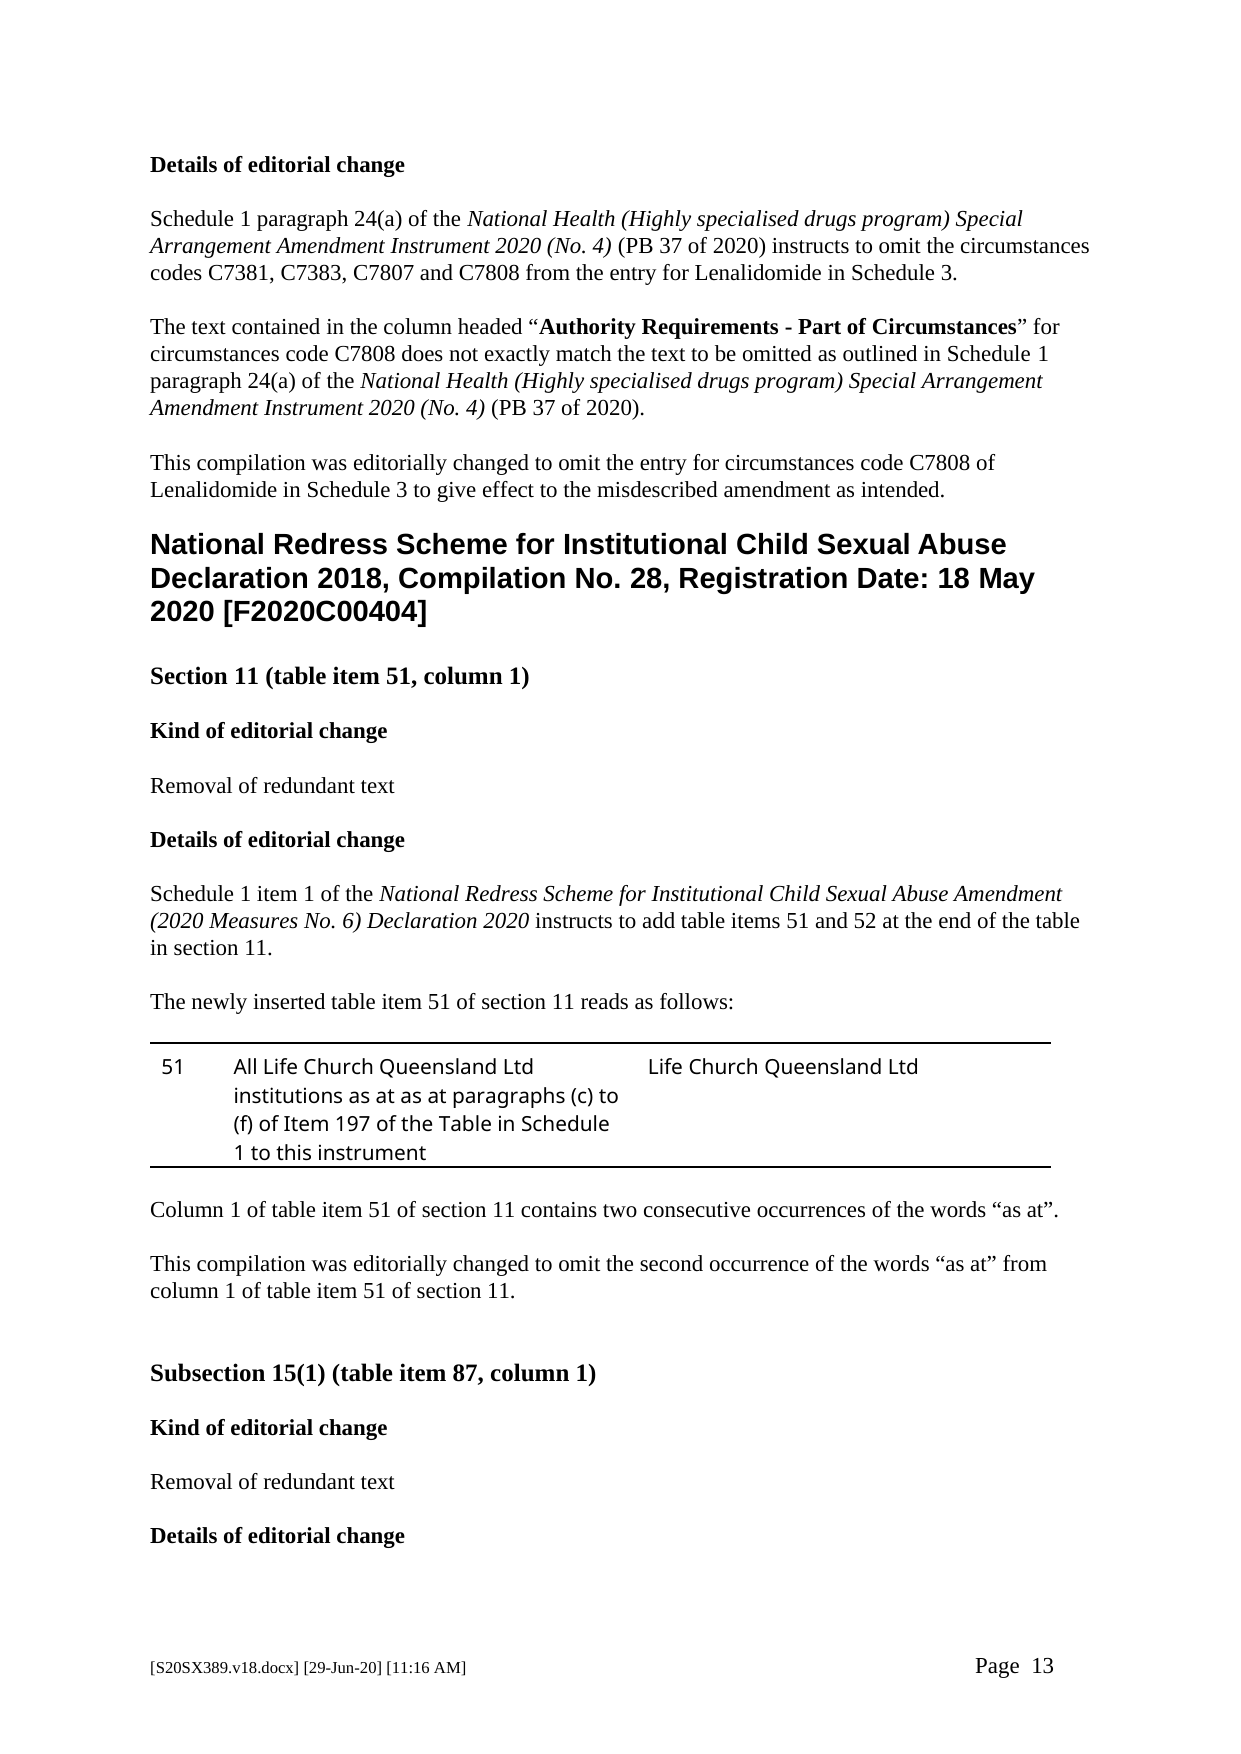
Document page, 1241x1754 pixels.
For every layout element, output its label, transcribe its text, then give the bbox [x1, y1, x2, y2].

text Subsection 15(1) (table item 87, column 1) [150, 1358, 1090, 1386]
text Details of editorial change [150, 825, 1090, 852]
text Column 1 of table item 51 of section 11 contains two consecutive occurrences of the words “as at”. [150, 1195, 1090, 1222]
text Section 11 (table item 51, column 1) [150, 661, 1090, 690]
text Kind of editorial change [150, 717, 1090, 744]
text The text contained in the column headed “Authority Requirements - Part of Circumstances” for circumstances code C7808 does not exactly match the text to be omitted as outlined in Schedule 1 paragraph 24(a) of the National Health (Highly specialised drugs program) Special Arrangement Amendment Instrument 2020 (No. 4) (PB 37 of 2020). [150, 312, 1090, 421]
table_header All Life Church Queensland Ltd institutions as at as at paragraphs (c) to (f) of Item 197 of the Table in Schedule 1 to this instrument [222, 1044, 636, 1166]
text Details of editorial change [150, 150, 1090, 177]
text National Redress Scheme for Institutional Child Sexual Abuse Declaration 2018, Compilation No. 28, Registration Date: 18 May 2020 [F2020C00404] [150, 527, 1090, 628]
table_header 51 [150, 1044, 222, 1166]
text Kind of editorial change [150, 1413, 1090, 1441]
table_header Life Church Queensland Ltd [636, 1044, 1051, 1166]
text Removal of redundant text [150, 771, 1090, 798]
text This compilation was editorially changed to omit the entry for circumstances code C7808 of Lenalidomide in Schedule 3 to give effect to the misdescribed amendment as intended. [150, 448, 1090, 502]
text The newly inserted table item 51 of section 11 reads as follows: [150, 988, 1090, 1015]
text Details of editorial change [150, 1522, 1090, 1549]
text Schedule 1 paragraph 24(a) of the National Health (Highly specialised drugs program) Special Arrangement Amendment Instrument 2020 (No. 4) (PB 37 of 2020) instructs to omit the circumstances codes C7381, C7383, C7807 and C7808 from the entry for Lenalidomide in Schedule 3. [150, 204, 1090, 285]
text This compilation was editorially changed to omit the second occurrence of the words “as at” from column 1 of table item 51 of section 11. [150, 1249, 1090, 1303]
text Removal of redundant text [150, 1468, 1090, 1495]
text Schedule 1 item 1 of the National Redress Scheme for Institutional Child Sexual Abuse Amendment (2020 Measures No. 6) Declaration 2020 instructs to add table items 51 and 52 at the end of the table in section 11. [150, 879, 1090, 961]
